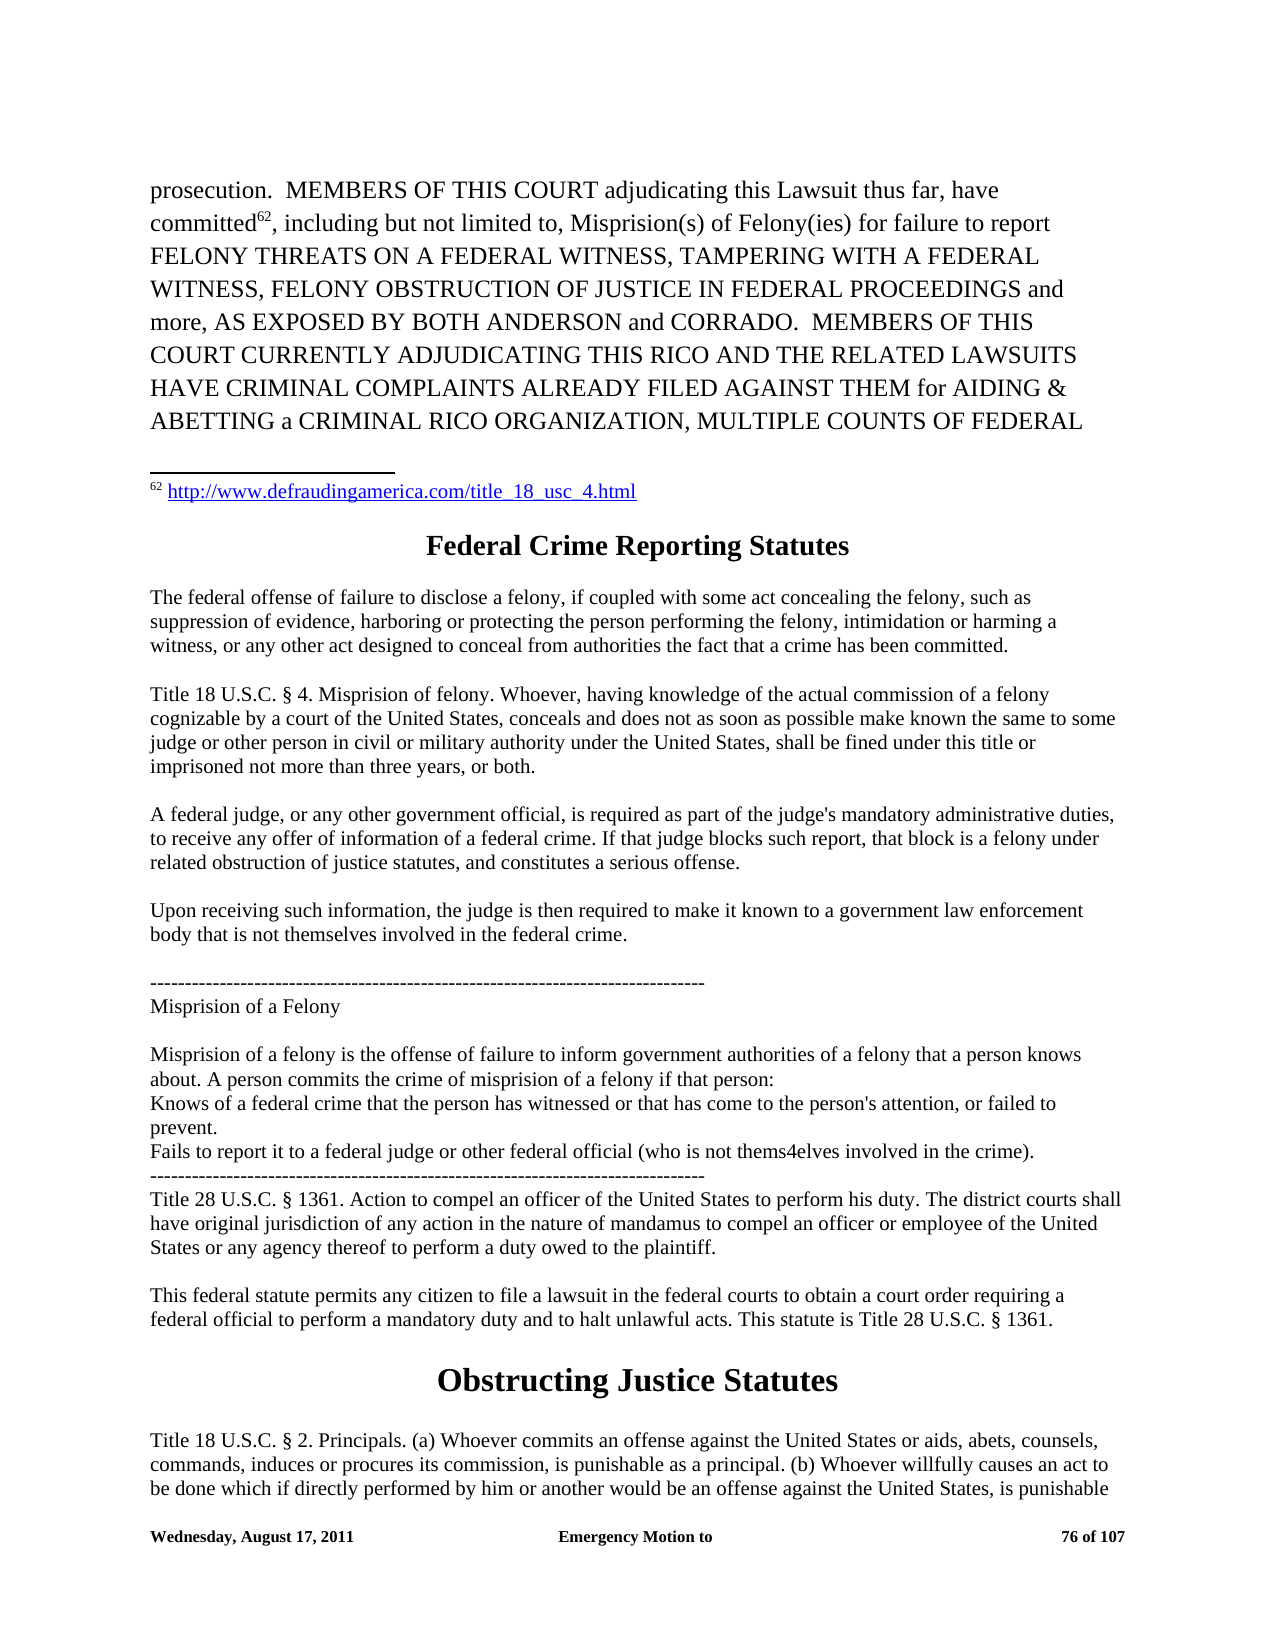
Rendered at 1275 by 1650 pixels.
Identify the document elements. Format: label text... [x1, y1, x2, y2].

text INTENTIONAL FAILURE TO REPORT THE CRIMES EXPOSED constitutes further crimes that act to AID & ABET the CRIMINAL RICO ORGANIZATION and shield it from prosecution. MEMBERS OF THIS COURT adjudicating this Lawsuit thus far, have committed, including but not limited to, Misprision(s) of Felony(ies) for failure to report FELONY THREATS ON A FEDERAL WITNESS, TAMPERING WITH A FEDERAL WITNESS, FELONY OBSTRUCTION OF JUSTICE IN FEDERAL PROCEEDINGS and more, AS EXPOSED BY BOTH ANDERSON and CORRADO. MEMBERS OF THIS COURT CURRENTLY ADJUDICATING THIS RICO AND THE RELATED LAWSUITS HAVE CRIMINAL COMPLAINTS ALREADY FILED AGAINST THEM for AIDING & ABETTING a CRIMINAL RICO ORGANIZATION, MULTIPLE COUNTS OF FEDERAL OBSTRUCTION OF JUSTICE, MULTIPLE COUNTS OF FEDERAL MISPRISION OF FELONY(IES) and much much much more. [150, 175, 1125, 435]
